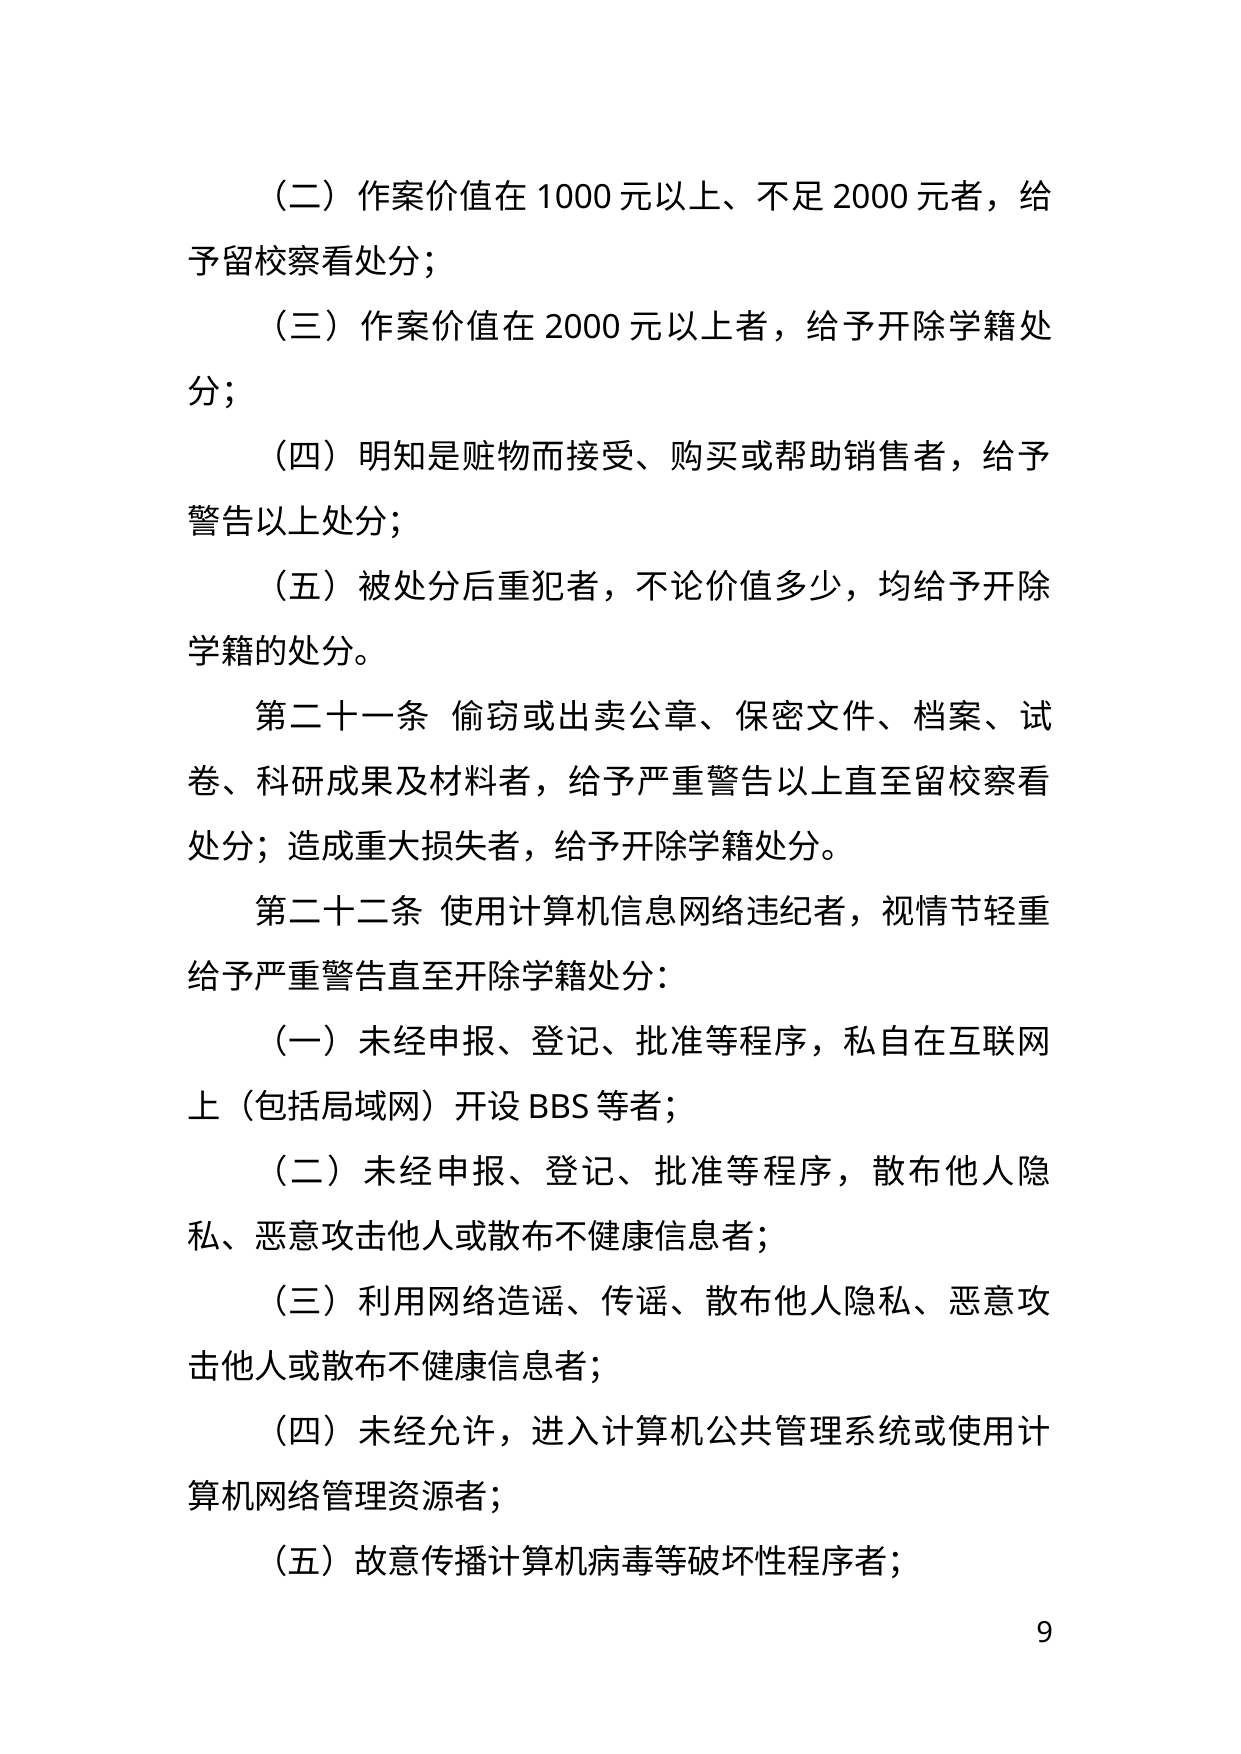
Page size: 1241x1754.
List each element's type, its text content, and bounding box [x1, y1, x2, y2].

text （五）故意传播计算机病毒等破坏性程序者； [187, 1527, 1053, 1592]
text （二）作案价值在1000元以上、不足2000元者，给予留校察看处分； [187, 162, 1053, 292]
text （五）被处分后重犯者，不论价值多少，均给予开除学籍的处分。 [187, 552, 1053, 682]
text （三）利用网络造谣、传谣、散布他人隐私、恶意攻击他人或散布不健康信息者； [187, 1267, 1053, 1397]
text （三）作案价值在2000元以上者，给予开除学籍处分； [187, 292, 1053, 422]
text 第二十二条 使用计算机信息网络违纪者，视情节轻重给予严重警告直至开除学籍处分： [187, 877, 1053, 1007]
text （四）未经允许，进入计算机公共管理系统或使用计算机网络管理资源者； [187, 1397, 1053, 1527]
text （一）未经申报、登记、批准等程序，私自在互联网上（包括局域网）开设BBS等者； [187, 1007, 1053, 1137]
text 第二十一条 偷窃或出卖公章、保密文件、档案、试卷、科研成果及材料者，给予严重警告以上直至留校察看处分；造成重大损失者，给予开除学籍处分。 [187, 682, 1053, 877]
text （二）未经申报、登记、批准等程序，散布他人隐私、恶意攻击他人或散布不健康信息者； [187, 1137, 1053, 1267]
text （四）明知是赃物而接受、购买或帮助销售者，给予警告以上处分； [187, 422, 1053, 552]
